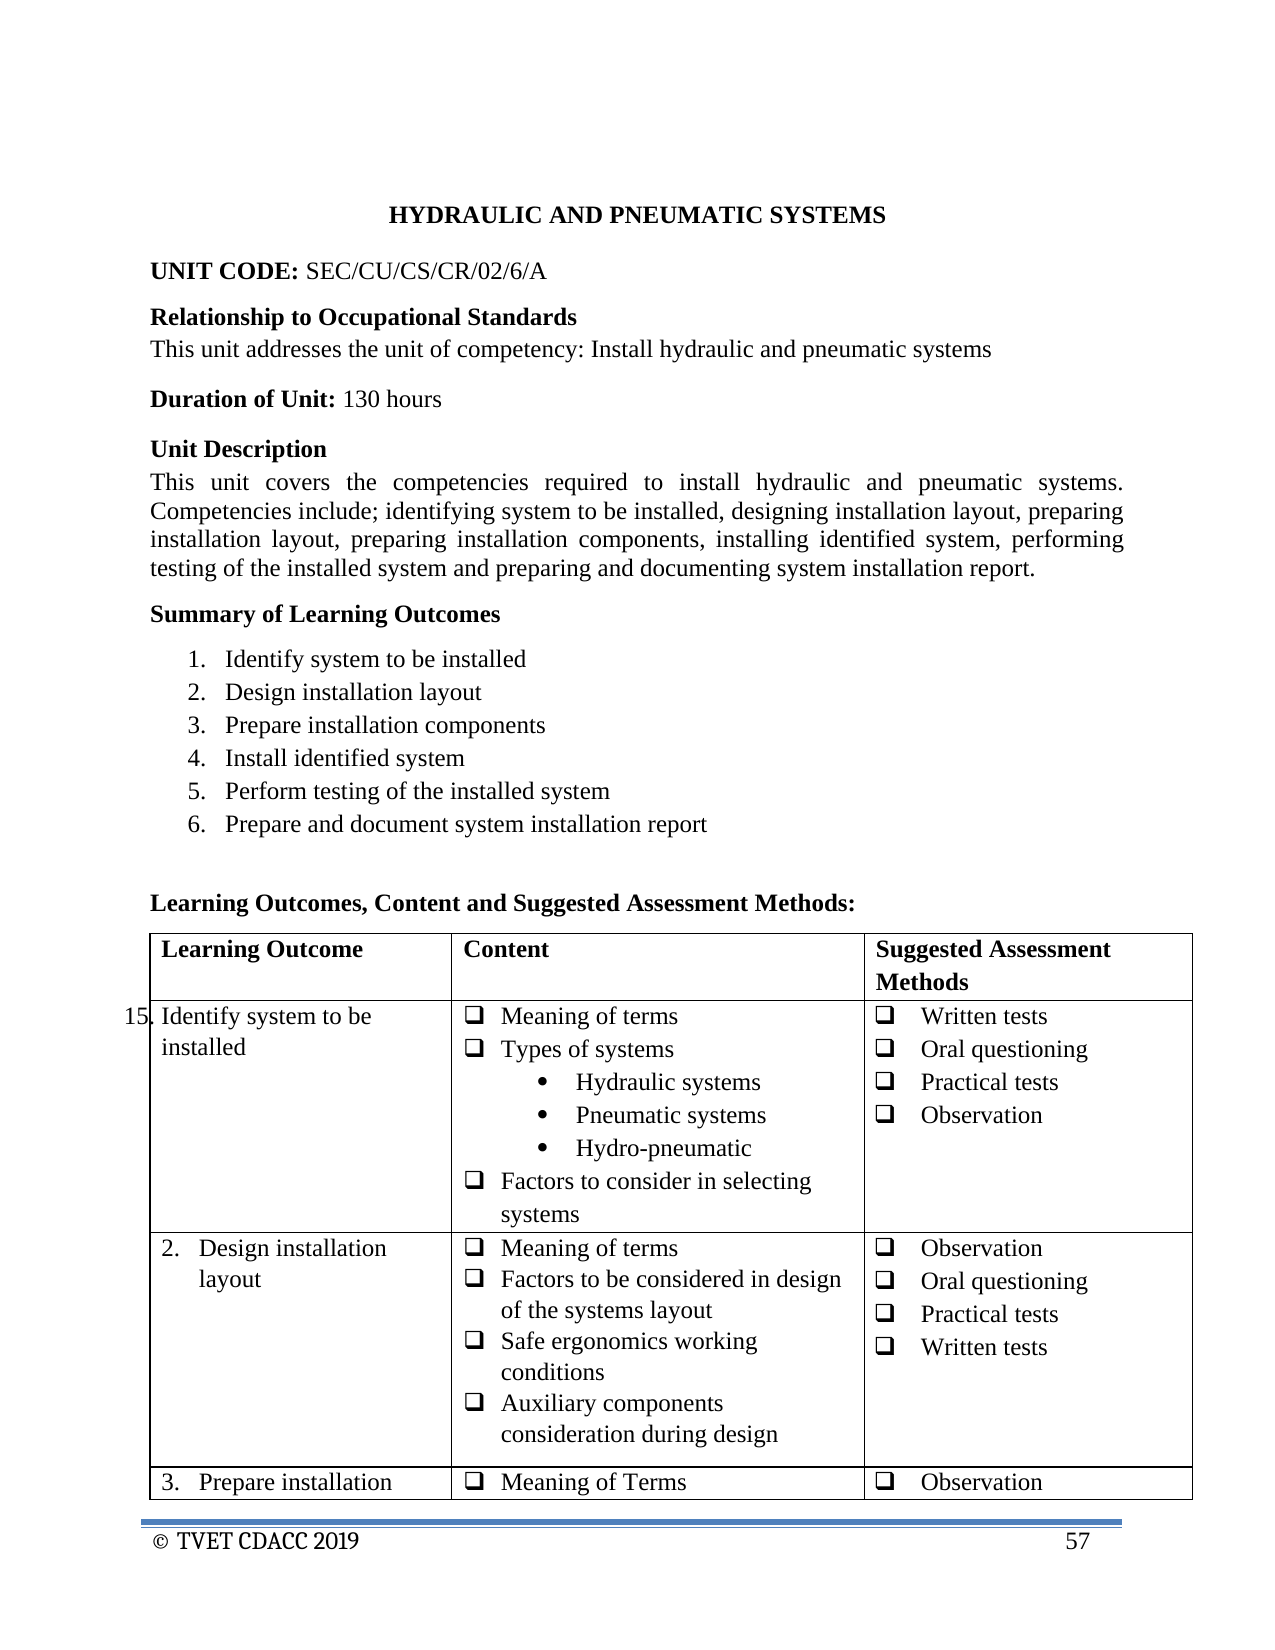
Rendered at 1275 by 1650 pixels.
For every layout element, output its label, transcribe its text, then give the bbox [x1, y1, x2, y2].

text Relationship to Occupational Standards [150, 302, 1125, 330]
text This unit addresses the unit of competency: Install hydraulic and pneumatic systems [150, 334, 1125, 363]
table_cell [452, 1468, 864, 1499]
table_cell Observation Oral questioning Practical tests Written tests [865, 1233, 1192, 1466]
table_cell Written tests Oral questioning Practical tests Observation [865, 1001, 1192, 1232]
table_cell Design installation layout [151, 1233, 451, 1466]
table_cell Prepare installation components [151, 1468, 451, 1499]
table_cell Identify system to be installed [151, 1001, 451, 1232]
list Perform testing of the installed system [187, 776, 1125, 805]
list Design installation layout [187, 677, 1125, 706]
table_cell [865, 1468, 1192, 1499]
table_header Learning Outcome [151, 934, 451, 1000]
subtitle HYDRAULIC AND PNEUMATIC SYSTEMS [150, 200, 1125, 229]
table_header Suggested Assessment Methods [865, 934, 1192, 1000]
text Learning Outcomes, Content and Suggested Assessment Methods: [150, 888, 1125, 916]
table_cell Meaning of terms Types of systems Hydraulic systems Pneumatic systems Hydro-pneumatic Factors to consider in selecting systems [452, 1001, 864, 1232]
table_cell Meaning of terms Factors to be considered in design of the systems layout Safe ergonomics working conditions Auxiliary components consideration during design [452, 1233, 864, 1466]
list Identify system to be installed [187, 644, 1125, 673]
text Duration of Unit: 130 hours [150, 384, 1125, 413]
table_header Content [452, 934, 864, 1000]
text UNIT CODE: SEC/CU/CS/CR/02/6/A [150, 256, 1125, 285]
list Prepare and document system installation report [187, 809, 1125, 838]
text Summary of Learning Outcomes [150, 599, 1125, 627]
text Unit Description [150, 434, 1125, 463]
text This unit covers the competencies required to install hydraulic and pneumatic systems. Competencies include; identifying system to be installed, designing installation layout, preparing installation layout, preparing installation components, installing identified system, performing testing of the installed system and preparing and documenting system installation report. [150, 467, 1125, 582]
list Prepare installation components [187, 710, 1125, 739]
list Install identified system [187, 743, 1125, 772]
